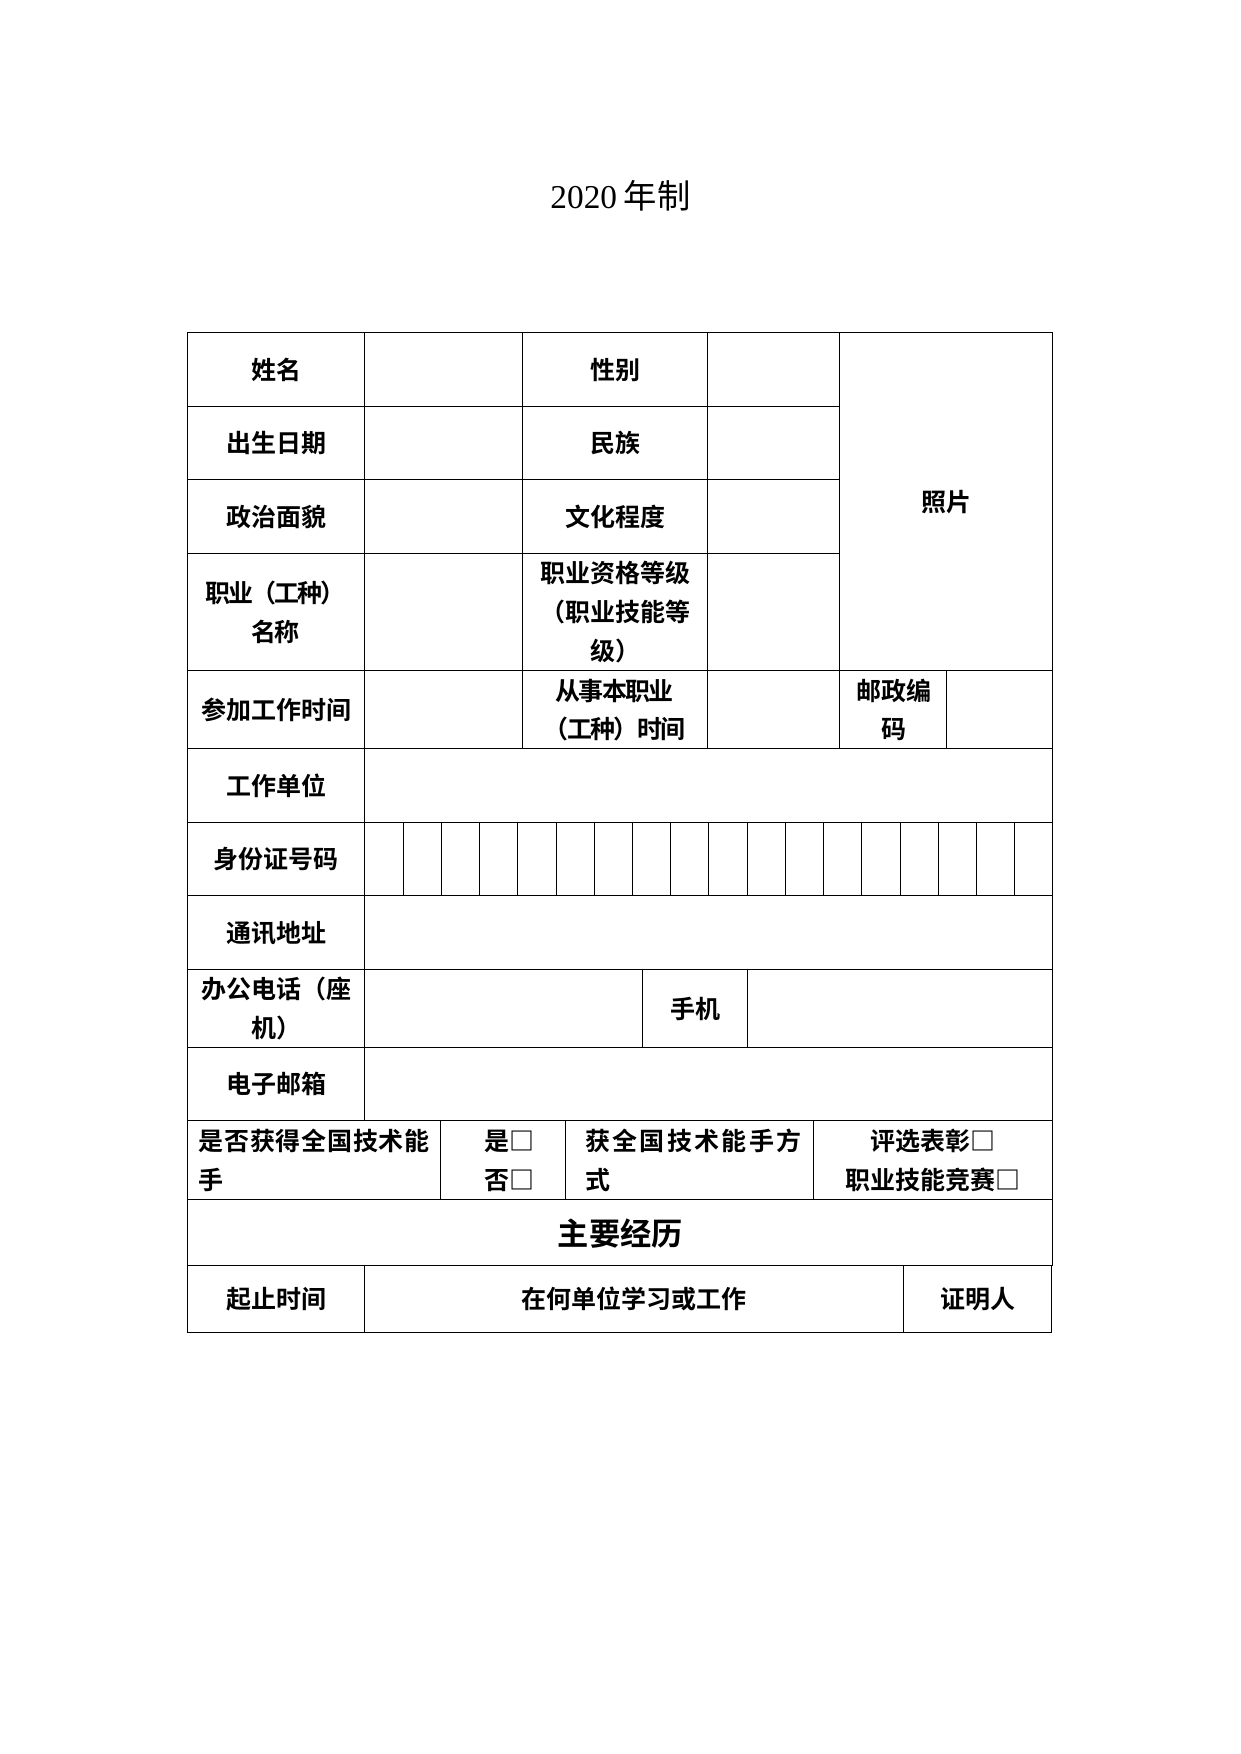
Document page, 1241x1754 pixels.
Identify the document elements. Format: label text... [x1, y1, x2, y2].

table_cell 参加工作时间 [188, 671, 364, 748]
table_cell 主要经历 [188, 1200, 1052, 1265]
table_cell 文化程度 [523, 480, 707, 552]
table_cell [708, 480, 839, 552]
table_cell [365, 1048, 1052, 1120]
table_cell [480, 823, 517, 895]
table_cell [365, 749, 1052, 822]
table_cell [365, 407, 522, 479]
table_cell 证明人 [904, 1266, 1051, 1332]
table_header 照片 [840, 333, 1052, 670]
table_cell [1015, 823, 1052, 895]
table_cell 评选表彰□ 职业技能竞赛□ [814, 1121, 1052, 1199]
table_cell [977, 823, 1014, 895]
table_cell 邮政编码 [840, 671, 946, 748]
table_cell [365, 671, 522, 748]
table_cell [442, 823, 479, 895]
table_cell [708, 554, 839, 670]
table_cell 手机 [643, 970, 747, 1047]
table_cell [824, 823, 861, 895]
table_cell [748, 970, 1052, 1047]
table_cell [947, 671, 1052, 748]
table_cell [518, 823, 556, 895]
table_cell 获全国技术能手方式 [566, 1121, 813, 1199]
table_cell [708, 671, 839, 748]
table_cell 从事本职业 （工种）时间 [523, 671, 707, 748]
table_cell 职业（工种） 名称 [188, 554, 364, 670]
table_header [365, 333, 522, 406]
table_cell [365, 480, 522, 552]
table_cell 出生日期 [188, 407, 364, 479]
table_cell [862, 823, 900, 895]
table_cell [633, 823, 670, 895]
table_cell [557, 823, 594, 895]
table_header [708, 333, 839, 406]
table_cell 政治面貌 [188, 480, 364, 552]
table_cell [365, 896, 1052, 968]
table_header 姓名 [188, 333, 364, 406]
table_cell [708, 407, 839, 479]
table_cell 民族 [523, 407, 707, 479]
table_cell [748, 823, 785, 895]
table_cell 是否获得全国技术能手 [188, 1121, 440, 1199]
table_cell 起止时间 [188, 1266, 364, 1332]
table_header 性别 [523, 333, 707, 406]
table_cell [901, 823, 938, 895]
table_cell [939, 823, 976, 895]
table_cell [404, 823, 441, 895]
table_cell [365, 554, 522, 670]
table_cell 是□ 否□ [441, 1121, 565, 1199]
table_cell 职业资格等级 （职业技能等级） [523, 554, 707, 670]
table_cell [671, 823, 708, 895]
table_cell 办公电话（座机） [188, 970, 364, 1047]
table_cell [595, 823, 632, 895]
table_cell 在何单位学习或工作 [365, 1266, 903, 1332]
table_cell 通讯地址 [188, 896, 364, 968]
table_cell [709, 823, 747, 895]
table_cell 电子邮箱 [188, 1048, 364, 1120]
table_cell [365, 823, 403, 895]
text 2020年制 [187, 162, 1053, 227]
table_cell 身份证号码 [188, 823, 364, 895]
table_cell [786, 823, 823, 895]
table_cell [365, 970, 642, 1047]
table_cell 工作单位 [188, 749, 364, 822]
